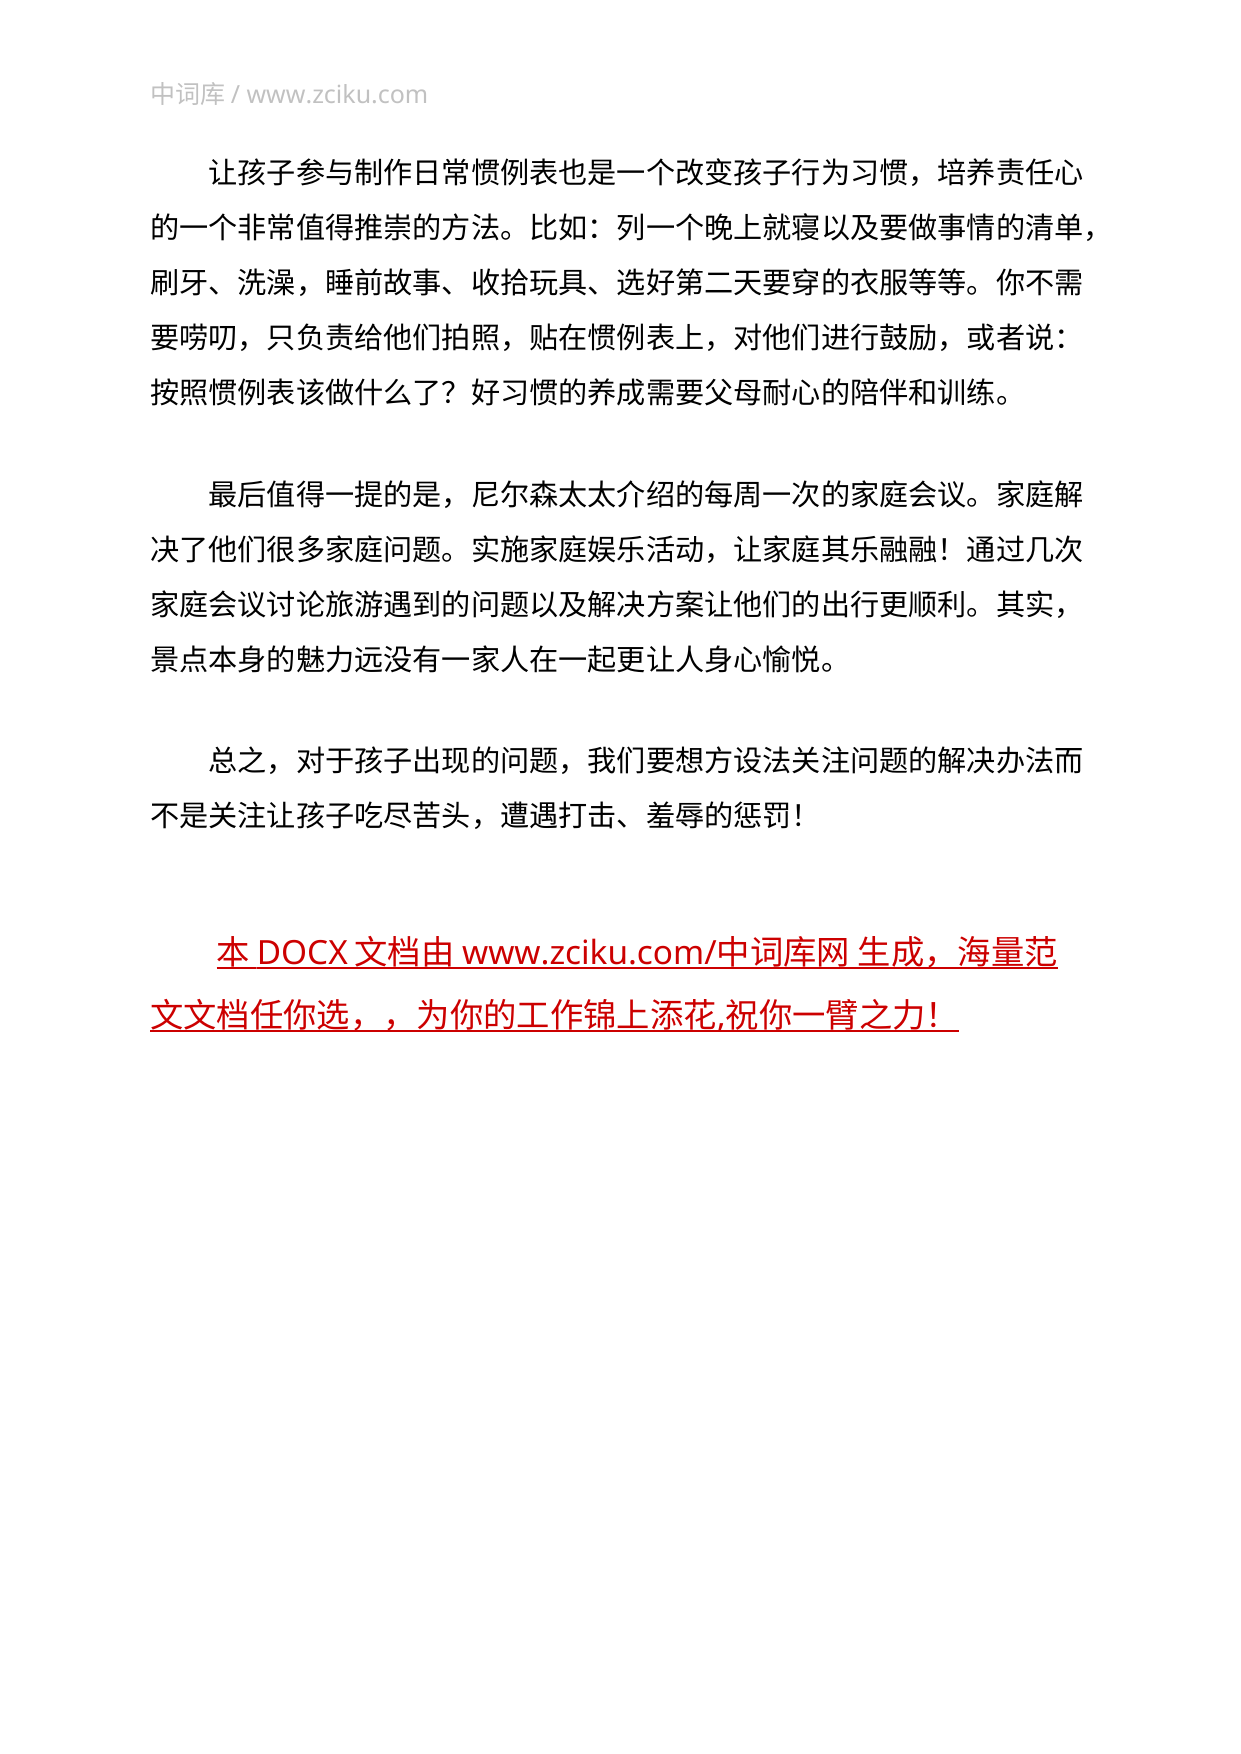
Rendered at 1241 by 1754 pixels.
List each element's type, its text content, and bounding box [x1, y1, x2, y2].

text 最后值得一提的是，尼尔森太太介绍的每周一次的家庭会议。家庭解决了他们很多家庭问题。实施家庭娱乐活动，让家庭其乐融融！通过几次家庭会议讨论旅游遇到的问题以及解决方案让他们的出行更顺利。其实，景点本身的魅力远没有一家人在一起更让人身心愉悦。 [150, 471, 1090, 678]
text 总之，对于孩子出现的问题，我们要想方设法关注问题的解决办法而不是关注让孩子吃尽苦头，遭遇打击、羞辱的惩罚！ [150, 738, 1090, 835]
text 本DOCX文档由 www.zciku.com/中词库网 生成，海量范文文档任你选，，为你的工作锦上添花,祝你一臂之力！ [150, 926, 1090, 1037]
text 让孩子参与制作日常惯例表也是一个改变孩子行为习惯，培养责任心的一个非常值得推崇的方法。比如：列一个晚上就寝以及要做事情的清单，刷牙、洗澡，睡前故事、收拾玩具、选好第二天要穿的衣服等等。你不需要唠叨，只负责给他们拍照，贴在惯例表上，对他们进行鼓励，或者说：按照惯例表该做什么了？好习惯的养成需要父母耐心的陪伴和训练。 [150, 150, 1090, 412]
